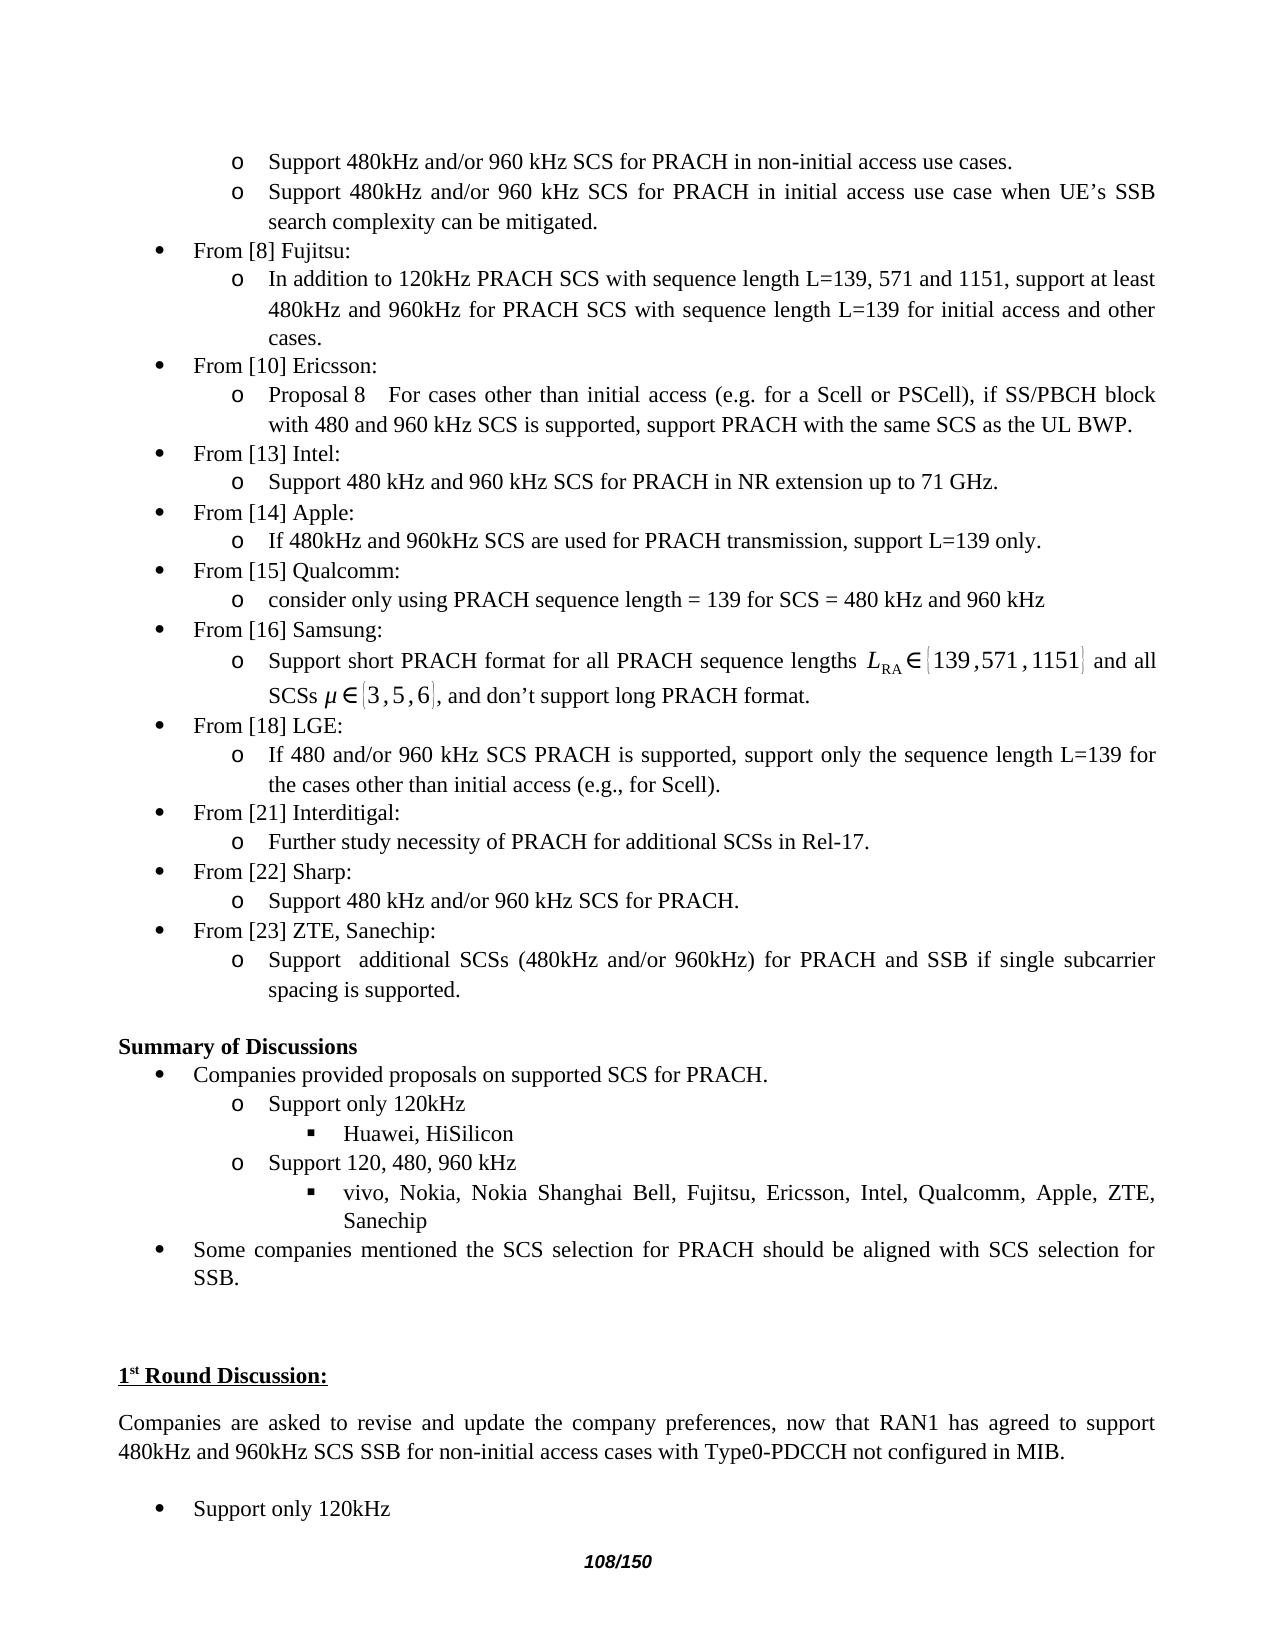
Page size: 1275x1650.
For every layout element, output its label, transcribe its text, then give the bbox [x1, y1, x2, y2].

list From [10] Ericsson: [156, 352, 1157, 379]
list Support only 120kHz [156, 1494, 1157, 1521]
subtitle 1st Round Discussion: [118, 1362, 1157, 1388]
list From [15] Qualcomm: [156, 557, 1157, 584]
list In addition to 120kHz PRACH SCS with sequence length L=139, 571 and 1151, support at least 480kHz and 960kHz for PRACH SCS with sequence length L=139 for initial access and other cases. [231, 265, 1157, 350]
list Further study necessity of PRACH for additional SCSs in Rel-17. [231, 828, 1157, 856]
list If 480kHz and 960kHz SCS are used for PRACH transmission, support L=139 only. [231, 527, 1157, 555]
list Support 480kHz and/or 960 kHz SCS for PRACH in non-initial access use cases. [231, 148, 1157, 176]
list From [23] ZTE, Sanechip: [156, 917, 1157, 943]
list Proposal 8 For cases other than initial access (e.g. for a Scell or PSCell), if SS/PBCH block with 480 and 960 kHz SCS is supported, support PRACH with the same SCS as the UL BWP. [231, 381, 1157, 438]
list From [21] Interditigal: [156, 799, 1157, 826]
list Support short PRACH format for all PRACH sequence lengths and all SCSs , and don’t support long PRACH format. [231, 645, 1157, 710]
list From [8] Fujitsu: [156, 237, 1157, 263]
list Support 480 kHz and/or 960 kHz SCS for PRACH. [231, 887, 1157, 915]
list Support 480 kHz and 960 kHz SCS for PRACH in NR extension up to 71 GHz. [231, 468, 1157, 496]
text Summary of Discussions [118, 1033, 1157, 1059]
list From [16] Samsung: [156, 616, 1157, 643]
list consider only using PRACH sequence length = 139 for SCS = 480 kHz and 960 kHz [231, 586, 1157, 614]
list If 480 and/or 960 kHz SCS PRACH is supported, support only the sequence length L=139 for the cases other than initial access (e.g., for Scell). [231, 741, 1157, 797]
list Support 480kHz and/or 960 kHz SCS for PRACH in initial access use case when UE’s SSB search complexity can be mitigated. [231, 178, 1157, 235]
list Some companies mentioned the SCS selection for PRACH should be aligned with SCS selection for SSB. [156, 1236, 1157, 1291]
list Huawei, HiSilicon [306, 1120, 1157, 1146]
list From [14] Apple: [156, 498, 1157, 525]
list From [22] Sharp: [156, 858, 1157, 885]
list From [13] Intel: [156, 440, 1157, 466]
list Support only 120kHz [231, 1090, 1157, 1118]
text Companies are asked to revise and update the company preferences, now that RAN1 has agreed to support 480kHz and 960kHz SCS SSB for non-initial access cases with Type0-PDCCH not configured in MIB. [118, 1409, 1157, 1464]
list Companies provided proposals on supported SCS for PRACH. [156, 1061, 1157, 1088]
list vivo, Nokia, Nokia Shanghai Bell, Fujitsu, Ericsson, Intel, Qualcomm, Apple, ZTE, Sanechip [306, 1179, 1157, 1234]
list Support additional SCSs (480kHz and/or 960kHz) for PRACH and SSB if single subcarrier spacing is supported. [231, 946, 1157, 1002]
list Support 120, 480, 960 kHz [231, 1148, 1157, 1177]
